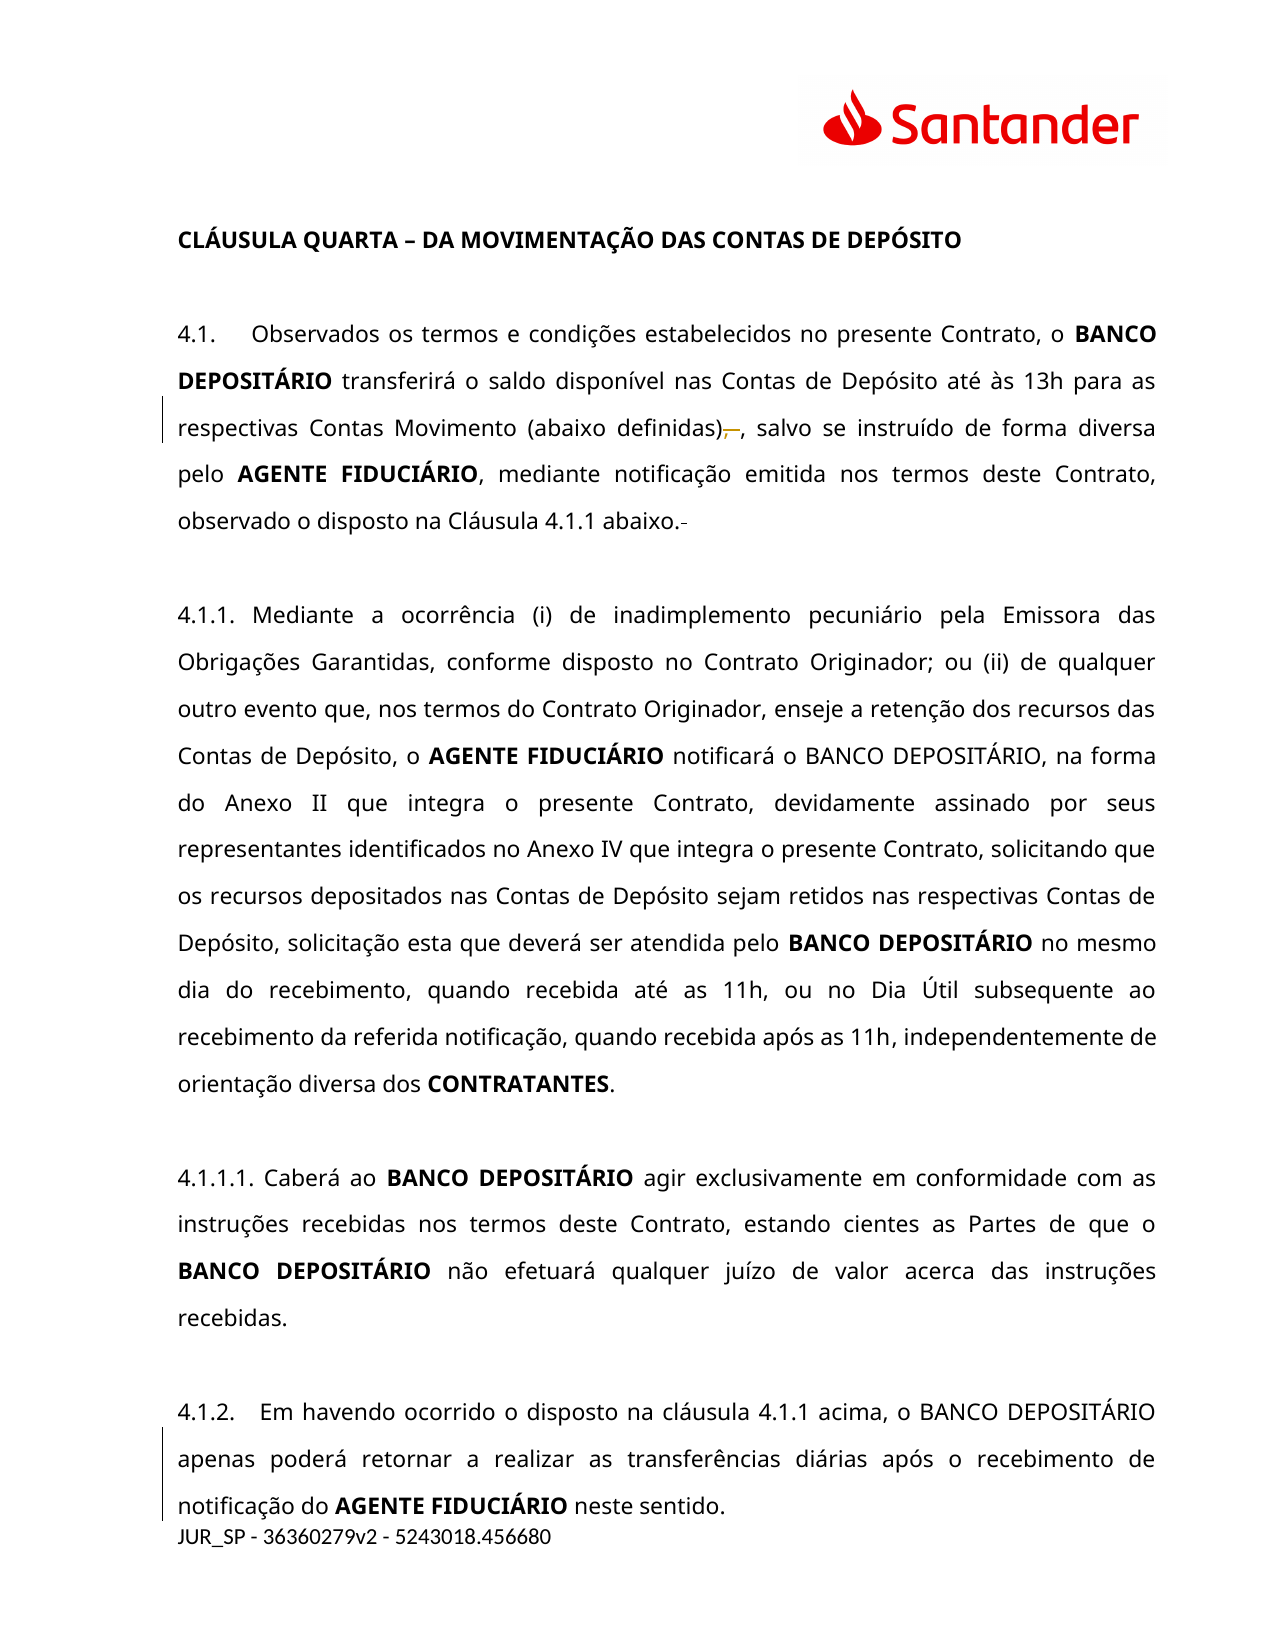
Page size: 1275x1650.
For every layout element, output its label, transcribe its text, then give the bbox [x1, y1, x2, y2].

text CLÁUSULA QUARTA – DA MOVIMENTAÇÃO DAS CONTAS DE DEPÓSITO [177, 224, 1157, 255]
text 4.1.1.1. Caberá ao BANCO DEPOSITÁRIO agir exclusivamente em conformidade com as instruções recebidas nos termos deste Contrato, estando cientes as Partes de que o BANCO DEPOSITÁRIO não efetuará qualquer juízo de valor acerca das instruções recebidas. [177, 1162, 1157, 1333]
picture [798, 75, 1168, 166]
text 4.1.2. Em havendo ocorrido o disposto na cláusula 4.1.1 acima, o BANCO DEPOSITÁRIO apenas poderá retornar a realizar as transferências diárias após o recebimento de notificação do AGENTE FIDUCIÁRIO neste sentido. [177, 1396, 1157, 1521]
text 4.1.1. Mediante a ocorrência (i) de inadimplemento pecuniário pela Emissora das Obrigações Garantidas, conforme disposto no Contrato Originador; ou (ii) de qualquer outro evento que, nos termos do Contrato Originador, enseje a retenção dos recursos das Contas de Depósito, o AGENTE FIDUCIÁRIO notificará o BANCO DEPOSITÁRIO, na forma do Anexo II que integra o presente Contrato, devidamente assinado por seus representantes identificados no Anexo IV que integra o presente Contrato, solicitando que os recursos depositados nas Contas de Depósito sejam retidos nas respectivas Contas de Depósito, solicitação esta que deverá ser atendida pelo BANCO DEPOSITÁRIO no mesmo dia do recebimento, quando recebida até as 11h, ou no Dia Útil subsequente ao recebimento da referida notificação, quando recebida após as 11h, independentemente de orientação diversa dos CONTRATANTES. [177, 599, 1157, 1099]
text 4.1. Observados os termos e condições estabelecidos no presente Contrato, o BANCO DEPOSITÁRIO transferirá o saldo disponível nas Contas de Depósito até às 13h para as respectivas Contas Movimento (abaixo definidas), salvo se instruído de forma diversa pelo AGENTE FIDUCIÁRIO, mediante notificação emitida nos termos deste Contrato, observado o disposto na Cláusula 4.1.1 abaixo. [177, 318, 1157, 537]
